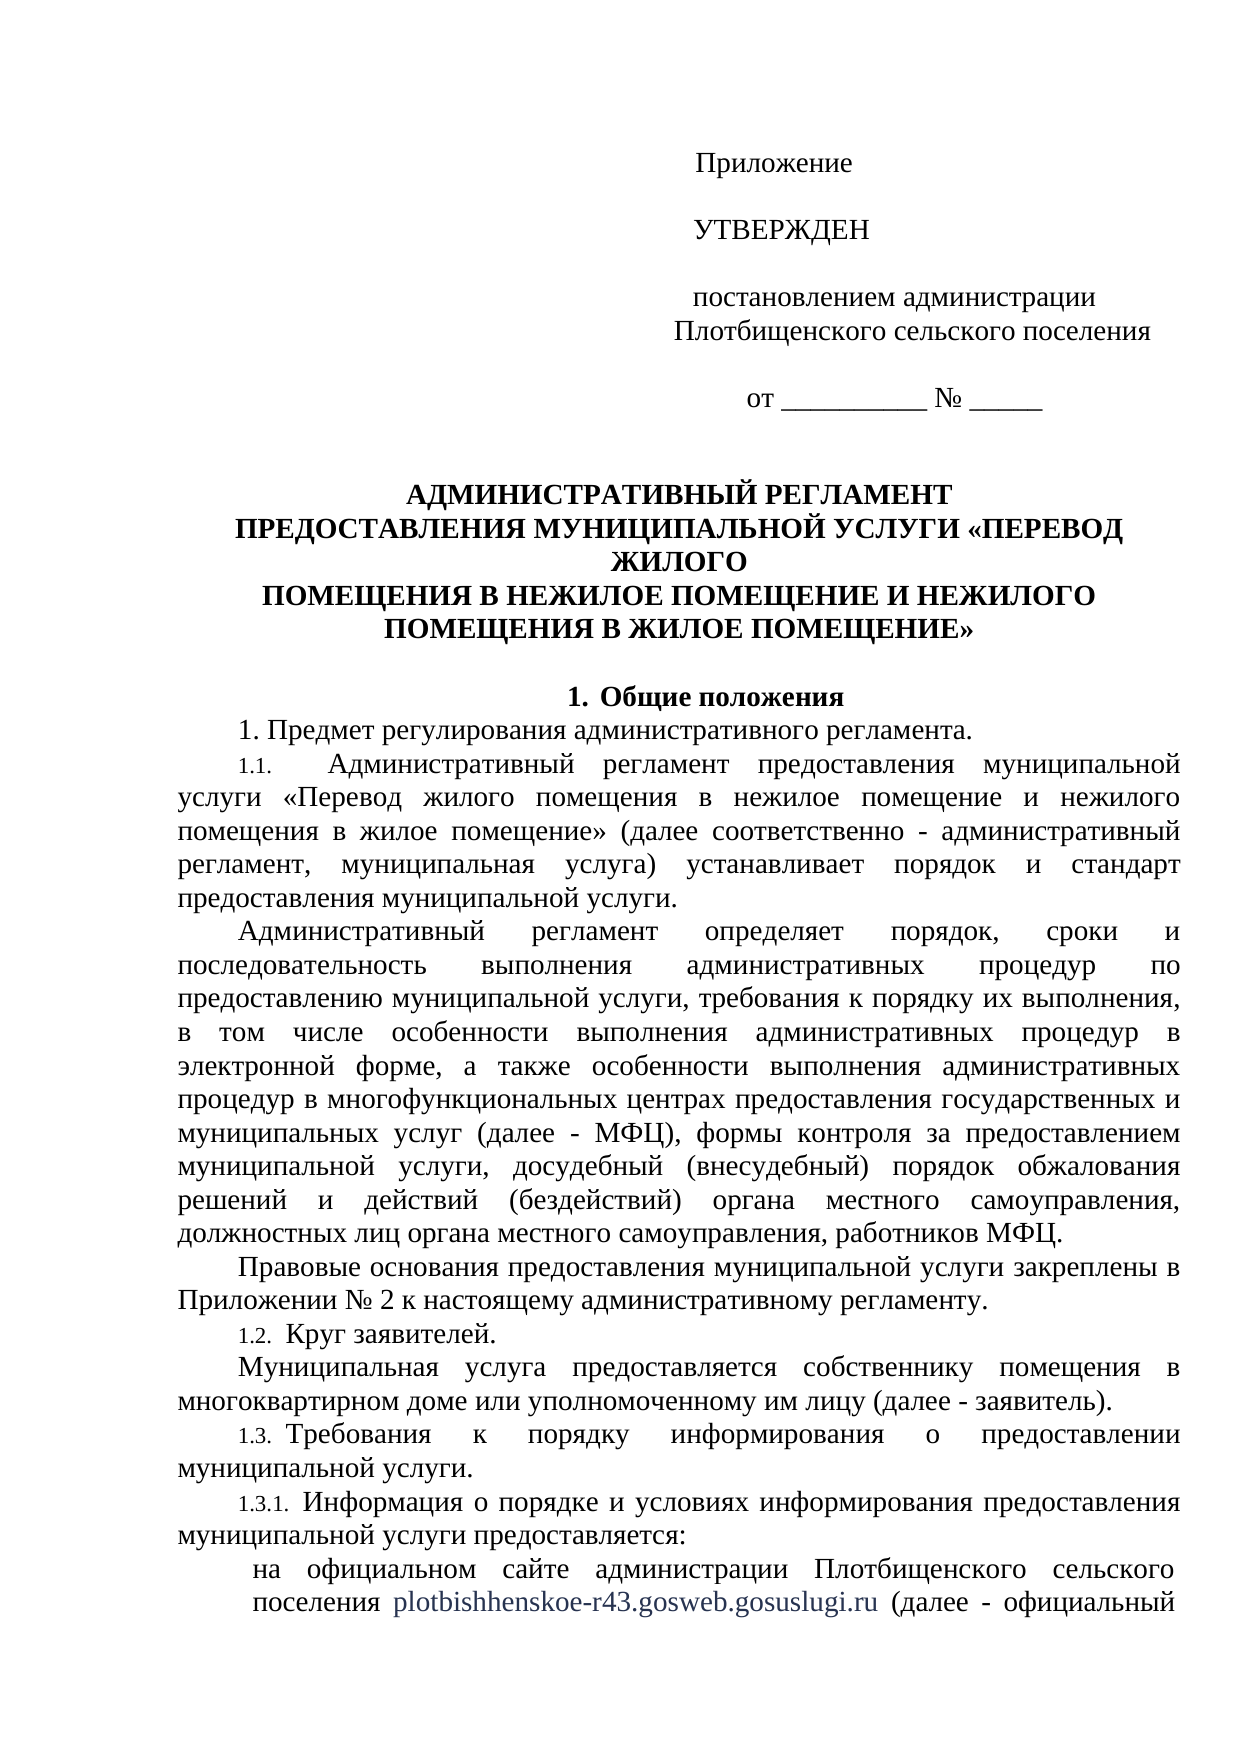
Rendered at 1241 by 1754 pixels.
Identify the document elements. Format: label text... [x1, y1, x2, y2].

text постановлением администрации [177, 279, 1181, 313]
list Информация о порядке и условиях информирования предоставления муниципальной услуги предоставляется: [177, 1484, 1181, 1551]
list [252, 1551, 1175, 1618]
list Административный регламент предоставления муниципальной услуги «Перевод жилого помещения в нежилое помещение и нежилого помещения в жилое помещение» (далее соответственно - административный регламент, муниципальная услуга) устанавливает порядок и стандарт предоставления муниципальной услуги. [177, 746, 1181, 913]
list Общие положения [567, 679, 1181, 712]
text Правовые основания предоставления муниципальной услуги закреплены в Приложении № 2 к настоящему административному регламенту. [177, 1249, 1181, 1316]
text Административный регламент определяет порядок, сроки и последовательность выполнения административных процедур по предоставлению муниципальной услуги, требования к порядку их выполнения, в том числе особенности выполнения административных процедур в электронной форме, а также особенности выполнения административных процедур в многофункциональных центрах предоставления государственных и муниципальных услуг (далее - МФЦ), формы контроля за предоставлением муниципальной услуги, досудебный (внесудебный) порядок обжалования решений и действий (бездействий) органа местного самоуправления, должностных лиц органа местного самоуправления, работников МФЦ. [177, 913, 1181, 1249]
list Круг заявителей. [177, 1316, 1181, 1349]
text АДМИНИСТРАТИВНЫЙ РЕГЛАМЕНТ ПРЕДОСТАВЛЕНИЯ МУНИЦИПАЛЬНОЙ УСЛУГИ «ПЕРЕВОД ЖИЛОГО ПОМЕЩЕНИЯ В НЕЖИЛОЕ ПОМЕЩЕНИЕ И НЕЖИЛОГО ПОМЕЩЕНИЯ В ЖИЛОЕ ПОМЕЩЕНИЕ» [177, 477, 1181, 645]
text Муниципальная услуга предоставляется собственнику помещения в многоквартирном доме или уполномоченному им лицу (далее - заявитель). [177, 1349, 1181, 1417]
list Требования к порядку информирования о предоставлении муниципальной услуги. [177, 1417, 1181, 1484]
text от __________ № _____ [177, 380, 1181, 413]
text Приложение [177, 145, 1181, 178]
text Плотбищенского сельского поселения [177, 313, 1181, 346]
text УТВЕРЖДЕН [177, 212, 1181, 246]
text 1. Предмет регулирования административного регламента. [177, 712, 1181, 746]
